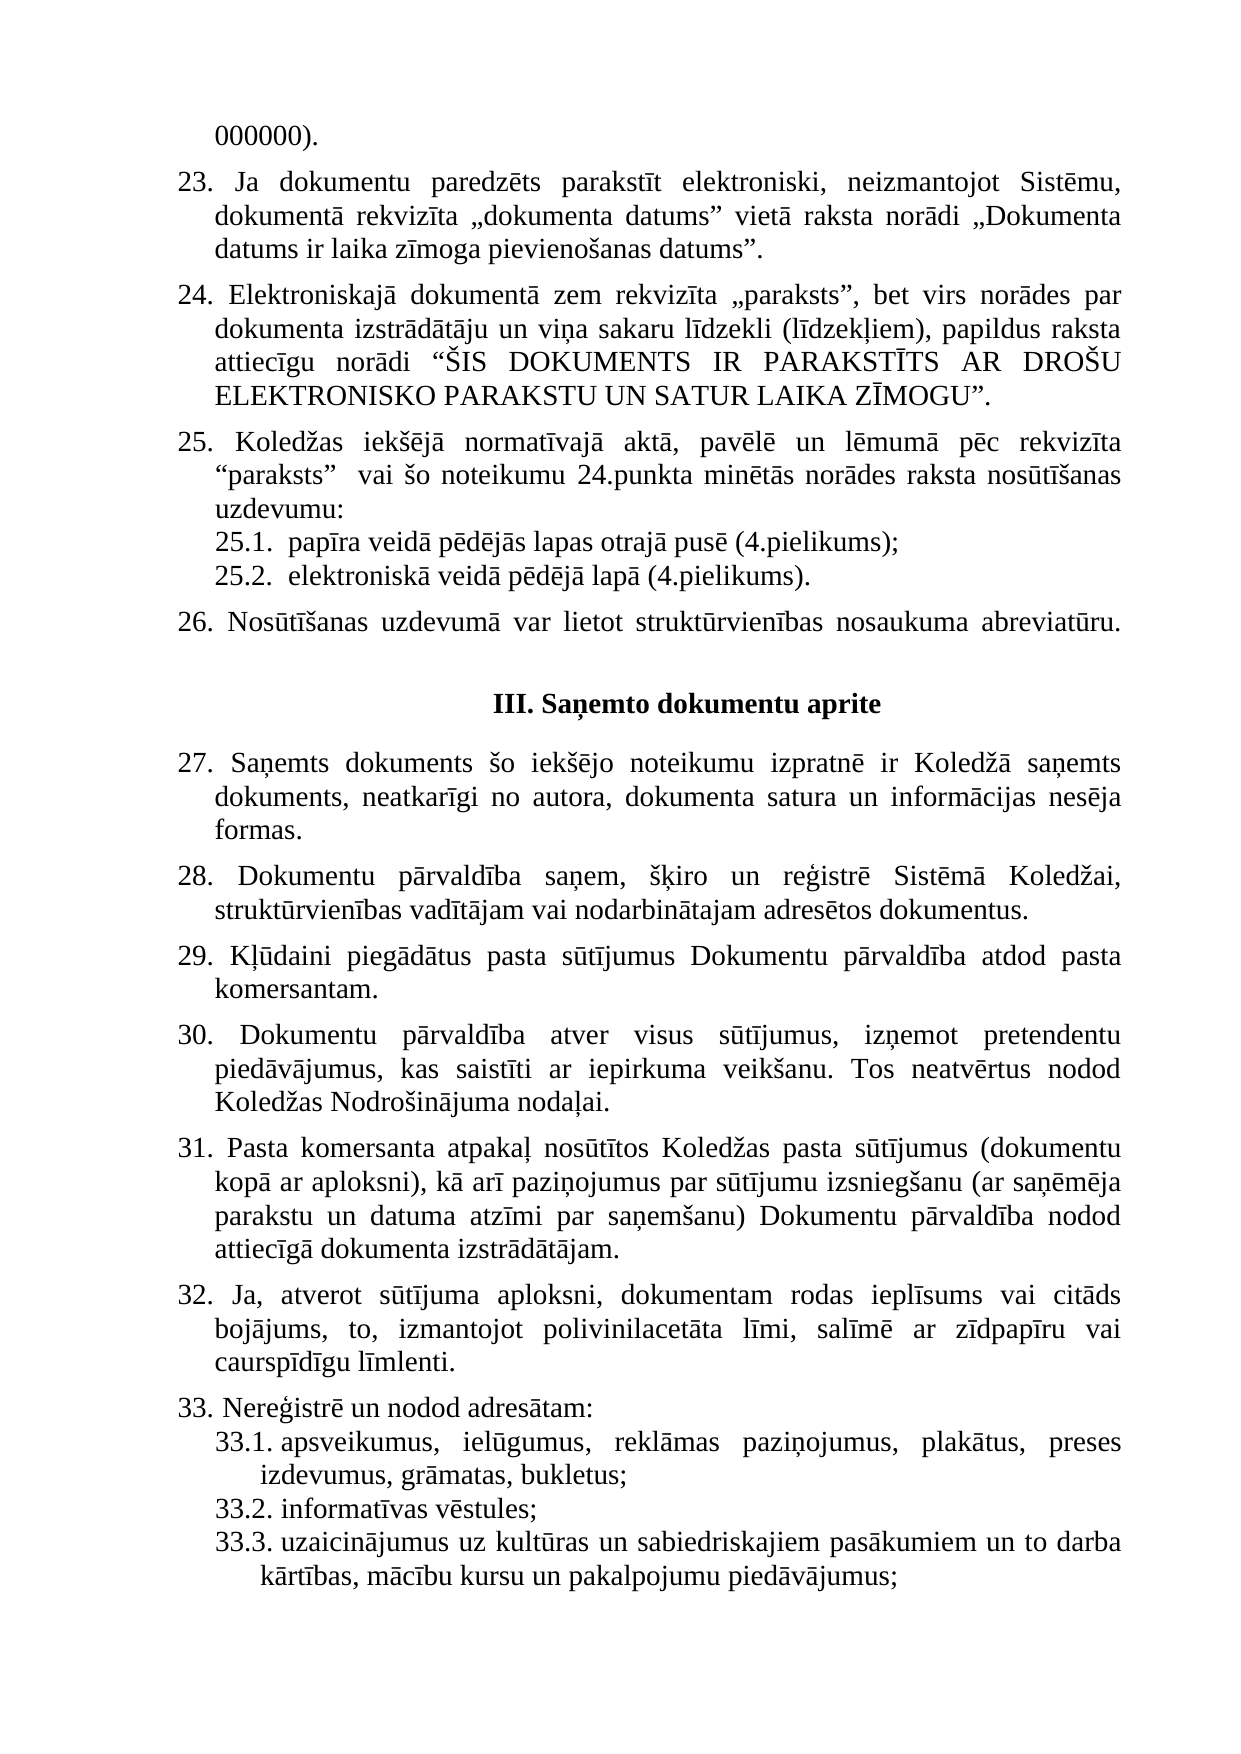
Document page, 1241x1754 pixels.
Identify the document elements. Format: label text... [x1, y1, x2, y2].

list Saņemts dokuments šo iekšējo noteikumu izpratnē ir Koledžā saņemts dokuments, neatkarīgi no autora, dokumenta satura un informācijas nesēja formas. [177, 745, 1122, 846]
list papīra veidā pēdējās lapas otrajā pusē (4.pielikums); [215, 524, 1122, 558]
list Koledžas iekšējā normatīvajā aktā, pavēlē un lēmumā pēc rekvizīta “paraksts” vai šo noteikumu 24.punkta minētās norādes raksta nosūtīšanas uzdevumu: [177, 424, 1122, 524]
list Elektroniskajā dokumentā zem rekvizīta „paraksts”, bet virs norādes par dokumenta izstrādātāju un viņa sakaru līdzekli (līdzekļiem), papildus raksta attiecīgu norādi “ŠIS DOKUMENTS IR PARAKSTĪTS AR DROŠU ELEKTRONISKO PARAKSTU UN SATUR LAIKA ZĪMOGU”. [177, 277, 1122, 411]
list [177, 118, 1122, 152]
list Dokumentu pārvaldība atver visus sūtījumus, izņemot pretendentu piedāvājumus, kas saistīti ar iepirkuma veikšanu. Tos neatvērtus nodod Koledžas Nodrošinājuma nodaļai. [177, 1017, 1122, 1118]
list elektroniskā veidā pēdējā lapā (4.pielikums). [214, 558, 1122, 592]
list informatīvas vēstules; [215, 1491, 1122, 1524]
list Dokumentu pārvaldība saņem, šķiro un reģistrē Sistēmā Koledžai, struktūrvienības vadītājam vai nodarbinātajam adresētos dokumentus. [177, 858, 1122, 925]
list Ja, atverot sūtījuma aploksni, dokumentam rodas ieplīsums vai citāds bojājums, to, izmantojot polivinilacetāta līmi, salīmē ar zīdpapīru vai caurspīdīgu līmlenti. [177, 1277, 1122, 1378]
list Nereģistrē un nodod adresātam: [177, 1390, 1122, 1424]
list Pasta komersanta atpakaļ nosūtītos Koledžas pasta sūtījumus (dokumentu kopā ar aploksni), kā arī paziņojumus par sūtījumu izsniegšanu (ar saņēmēja parakstu un datuma atzīmi par saņemšanu) Dokumentu pārvaldība nodod attiecīgā dokumenta izstrādātājam. [177, 1131, 1122, 1265]
list Ja dokumentu paredzēts parakstīt elektroniski, neizmantojot Sistēmu, dokumentā rekvizīta „dokumenta datums” vietā raksta norādi „Dokumenta datums ir laika zīmoga pievienošanas datums”. [177, 164, 1122, 265]
list Kļūdaini piegādātus pasta sūtījumus Dokumentu pārvaldība atdod pasta komersantam. [177, 938, 1122, 1005]
text III. Saņemto dokumentu aprite [252, 687, 1122, 720]
list uzaicinājumus uz kultūras un sabiedriskajiem pasākumiem un to darba kārtības, mācību kursu un pakalpojumu piedāvājumus; [215, 1524, 1122, 1592]
list Nosūtīšanas uzdevumā var lietot struktūrvienības nosaukuma abreviatūru. [177, 604, 1122, 666]
list apsveikumus, ielūgumus, reklāmas paziņojumus, plakātus, preses izdevumus, grāmatas, bukletus; [215, 1424, 1122, 1491]
